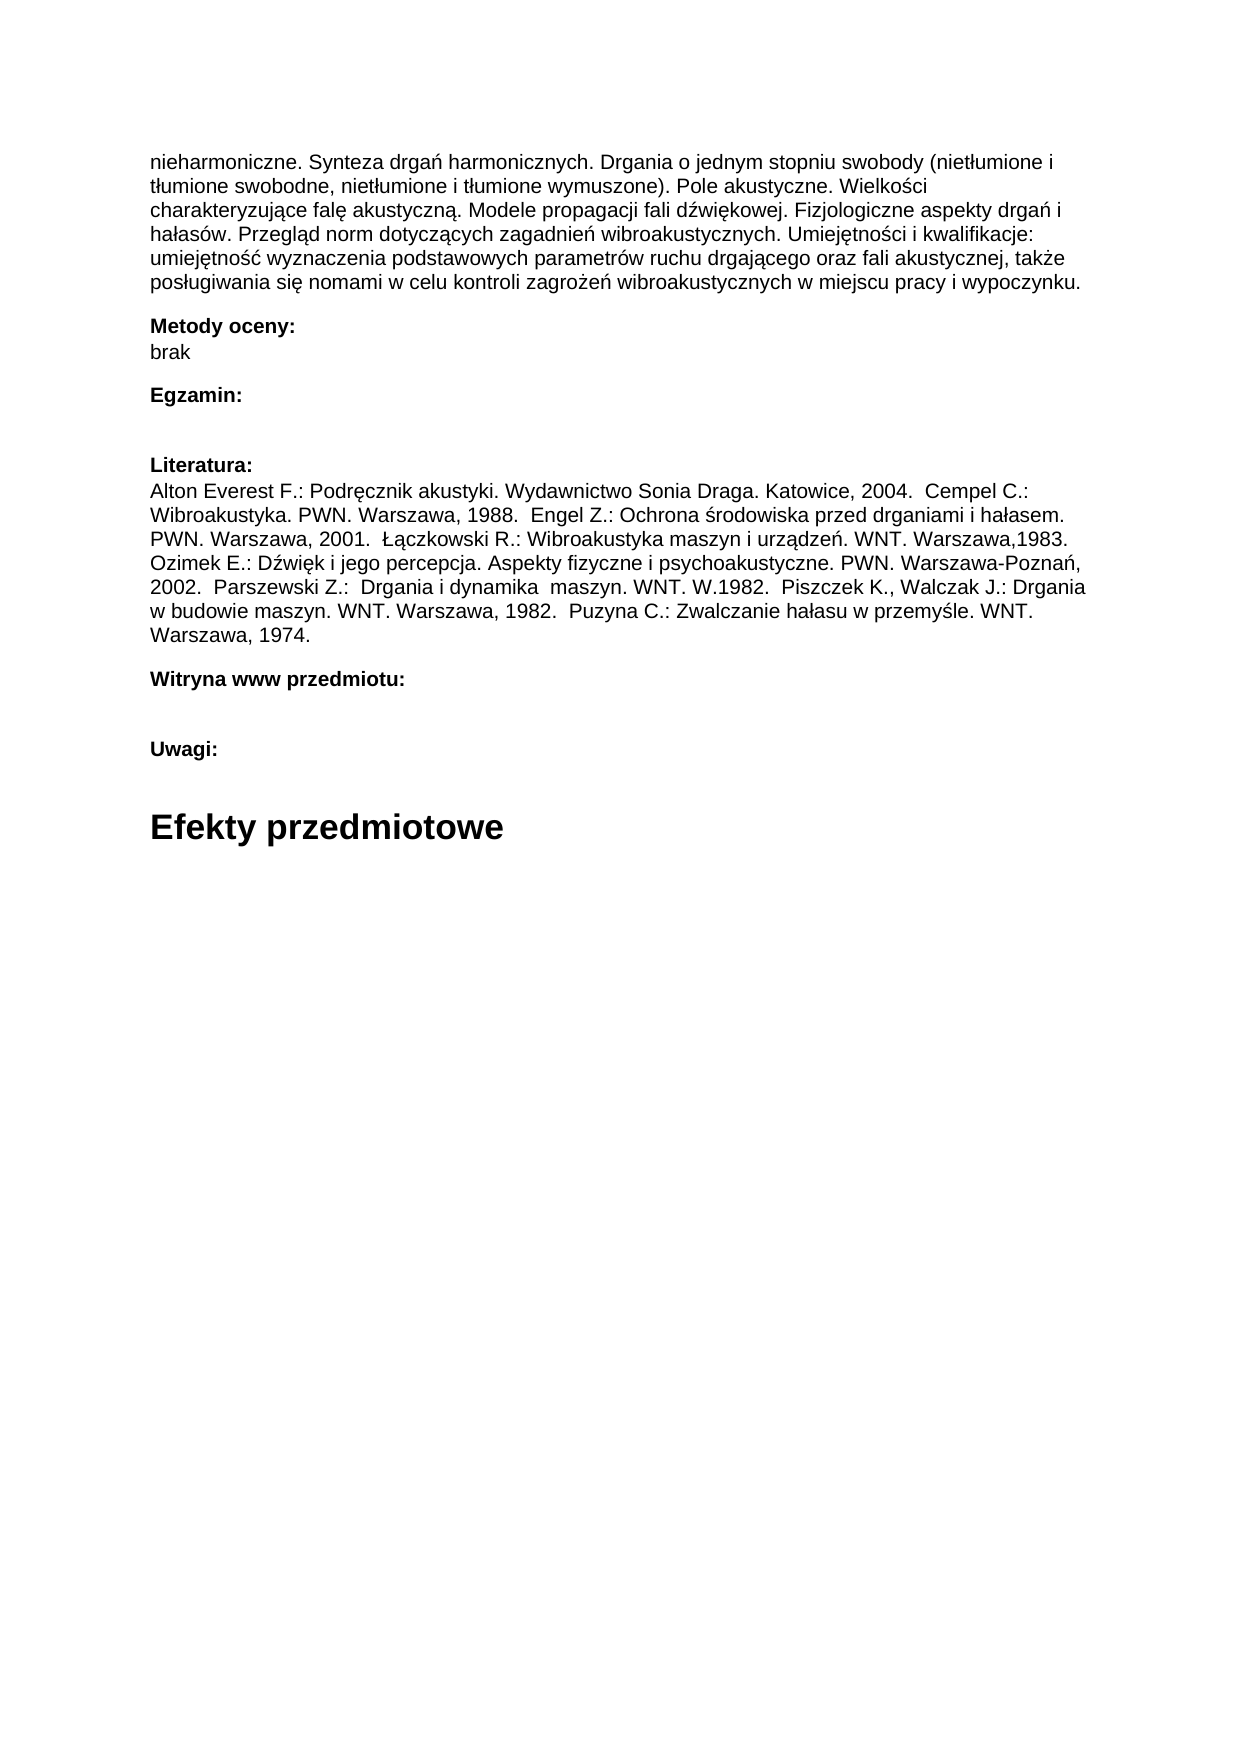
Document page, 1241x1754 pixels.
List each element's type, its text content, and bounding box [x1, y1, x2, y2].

subtitle Efekty przedmiotowe [150, 806, 1090, 847]
text Witryna www przedmiotu: [150, 667, 1090, 691]
text Literatura: [150, 453, 1090, 477]
text Metody oceny: [150, 313, 1090, 337]
text Egzamin: [150, 383, 1090, 407]
text Uwagi: [150, 736, 1090, 760]
text Alton Everest F.: Podręcznik akustyki. Wydawnictwo Sonia Draga. Katowice, 2004. Cempel C.: Wibroakustyka. PWN. Warszawa, 1988. Engel Z.: Ochrona środowiska przed drganiami i hałasem. PWN. Warszawa, 2001. Łączkowski R.: Wibroakustyka maszyn i urządzeń. WNT. Warszawa,1983. Ozimek E.: Dźwięk i jego percepcja. Aspekty fizyczne i psychoakustyczne. PWN. Warszawa-Poznań, 2002. Parszewski Z.: Drgania i dynamika maszyn. WNT. W.1982. Piszczek K., Walczak J.: Drgania w budowie maszyn. WNT. Warszawa, 1982. Puzyna C.: Zwalczanie hałasu w przemyśle. WNT. Warszawa, 1974. [150, 479, 1090, 647]
text brak [150, 339, 1090, 363]
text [150, 150, 1090, 294]
